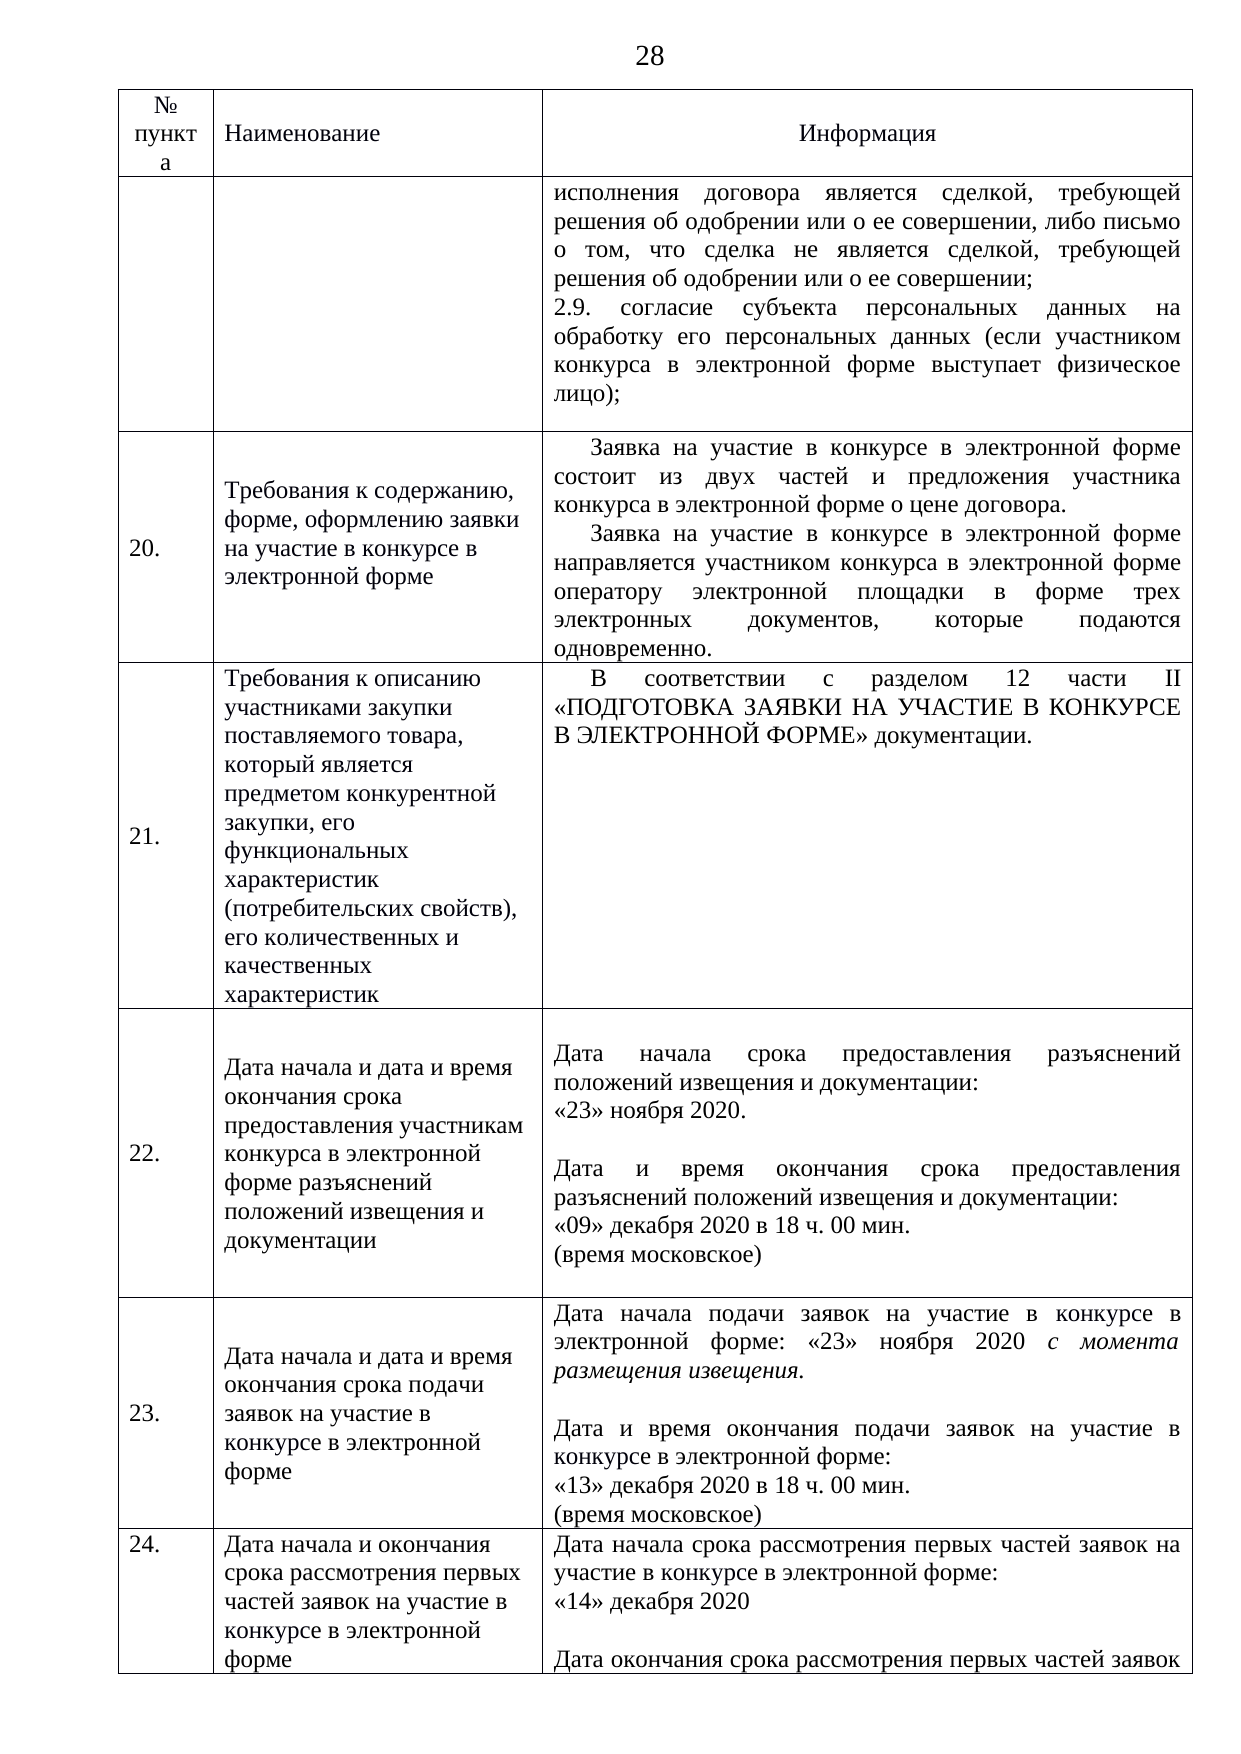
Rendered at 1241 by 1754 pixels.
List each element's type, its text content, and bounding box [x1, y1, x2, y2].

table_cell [214, 177, 542, 431]
table_cell [119, 177, 213, 431]
table_cell [119, 1298, 213, 1528]
table_cell Дата начала срока предоставления разъяснений положений извещения и документации: «23» ноября 2020. Дата и время окончания срока предоставления разъяснений положений извещения и документации: «09» декабря 2020 в 18 ч. 00 мин. (время московское) [543, 1009, 1192, 1297]
table_cell В соответствии с разделом 12 части II «ПОДГОТОВКА ЗАЯВКИ НА УЧАСТИЕ В КОНКУРСЕ В ЭЛЕКТРОННОЙ ФОРМЕ» документации. [543, 663, 1192, 1008]
table_cell Требования к содержанию, форме, оформлению заявки на участие в конкурсе в электронной форме [214, 432, 542, 662]
table_cell Дата начала и дата и время окончания срока предоставления участникам конкурса в электронной форме разъяснений положений извещения и документации [214, 1009, 542, 1297]
table_cell [119, 432, 213, 662]
table_cell [119, 663, 213, 1008]
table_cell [543, 177, 1192, 431]
table_cell [119, 1009, 213, 1297]
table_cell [214, 1529, 542, 1672]
table_cell Требования к описанию участниками закупки поставляемого товара, который является предметом конкурентной закупки, его функциональных характеристик (потребительских свойств), его количественных и качественных характеристик [214, 663, 542, 1008]
table_header Наименование [214, 90, 542, 176]
table_header Информация [543, 90, 1192, 176]
table_cell [119, 1529, 213, 1672]
table_cell Дата начала и дата и время окончания срока подачи заявок на участие в конкурсе в электронной форме [214, 1298, 542, 1528]
table_header № пункта [119, 90, 213, 176]
table_cell Заявка на участие в конкурсе в электронной форме состоит из двух частей и предложения участника конкурса в электронной форме о цене договора. Заявка на участие в конкурсе в электронной форме направляется участником конкурса в электронной форме оператору электронной площадки в форме трех электронных документов, которые подаются одновременно. [543, 432, 1192, 662]
table_cell Дата начала подачи заявок на участие в конкурсе в электронной форме: «23» ноября 2020 с момента размещения извещения. Дата и время окончания подачи заявок на участие в конкурсе в электронной форме: «13» декабря 2020 в 18 ч. 00 мин. (время московское) [543, 1298, 1192, 1528]
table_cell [543, 1529, 1192, 1672]
